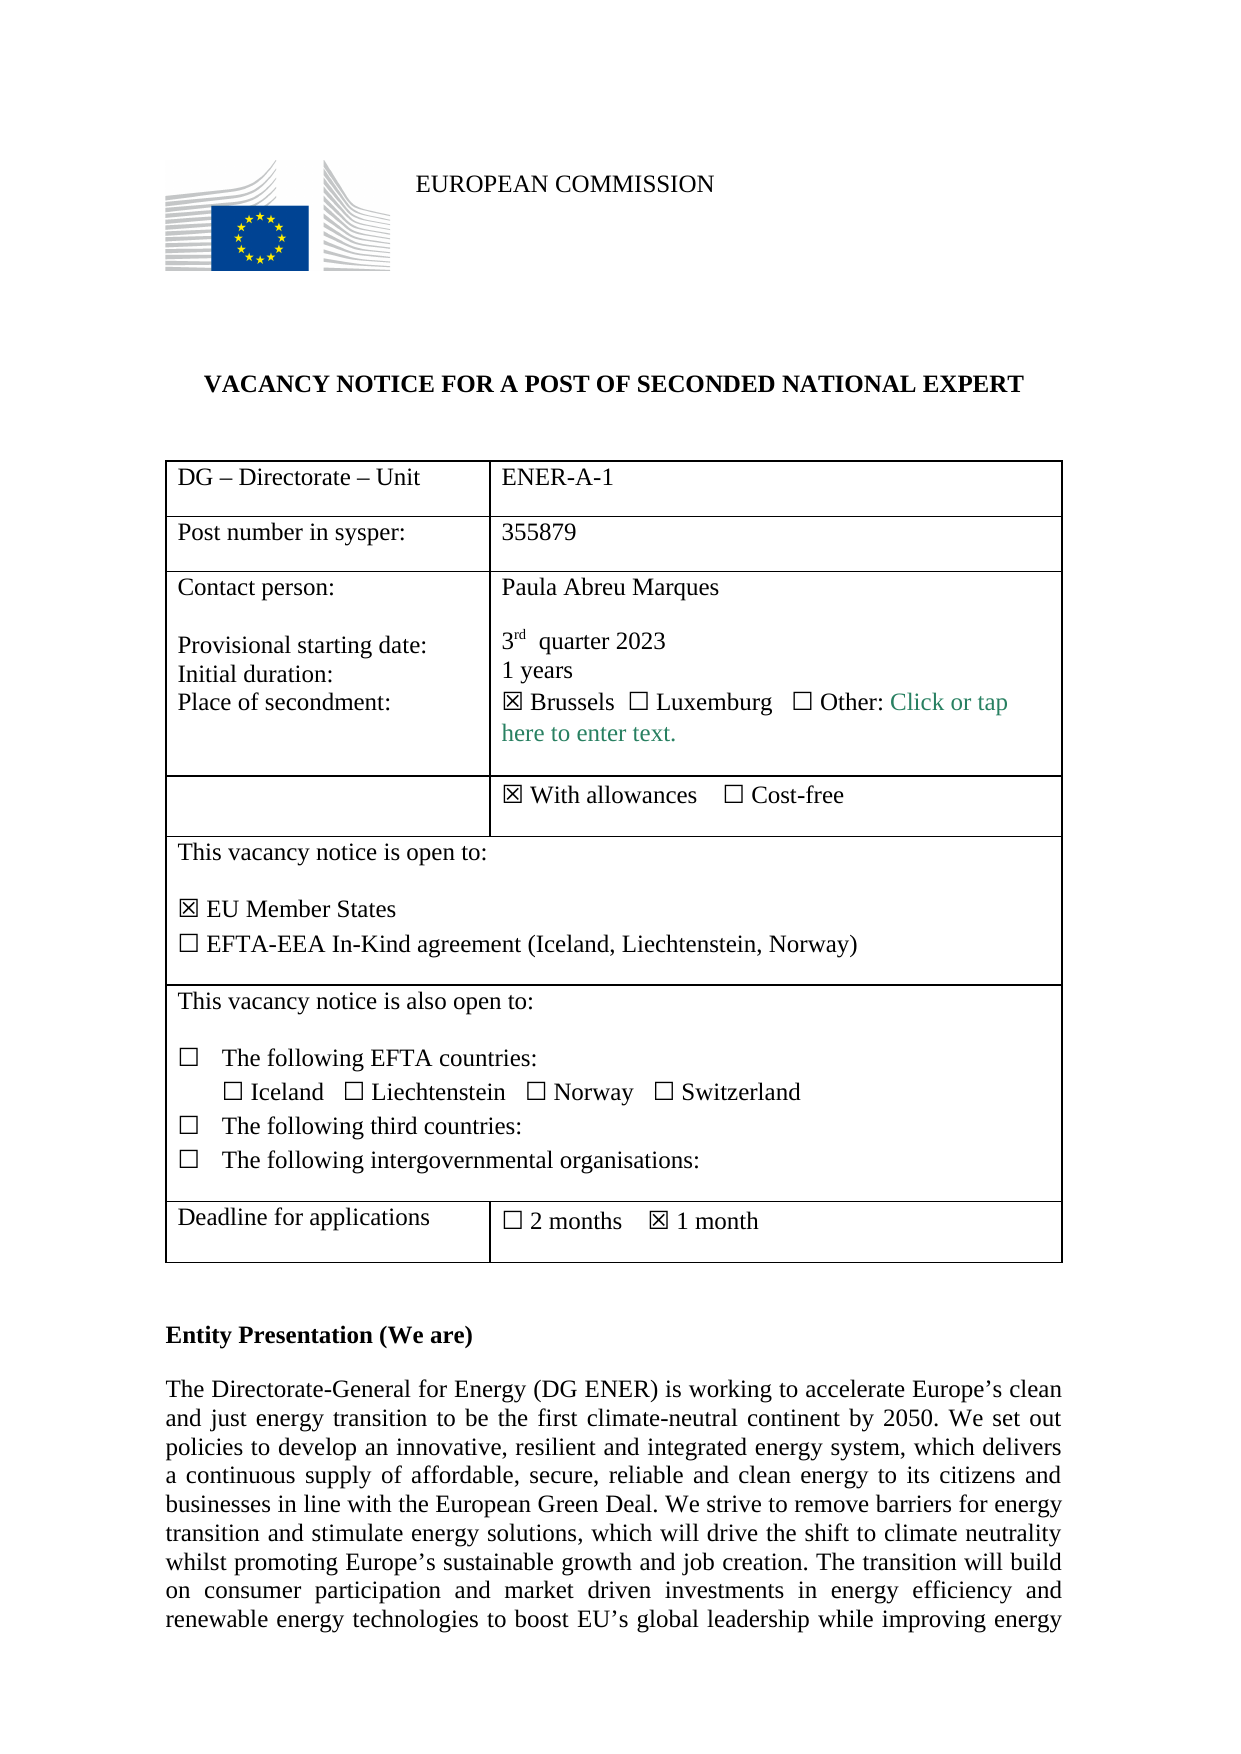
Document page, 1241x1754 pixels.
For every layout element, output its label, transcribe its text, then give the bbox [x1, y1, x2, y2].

text VACANCY NOTICE FOR A POST OF SECONDED NATIONAL EXPERT [165, 369, 1063, 398]
table_cell Deadline for applications [167, 1202, 489, 1261]
table_cell This vacancy notice is also open to: The following EFTA countries: Iceland Liechtenstein Norway Switzerland The following third countries: The following intergovernmental organisations: [167, 986, 1061, 1201]
table_header DG – Directorate – Unit [167, 462, 489, 516]
table_cell This vacancy notice is open to: EU Member States EFTA-EEA In-Kind agreement (Iceland, Liechtenstein, Norway) [167, 837, 1061, 984]
table_cell 2 months 1 month [491, 1202, 1061, 1261]
table_cell Contact person: Provisional starting date: Initial duration: Place of secondment: [167, 572, 489, 775]
picture [165, 160, 391, 271]
table_cell With allowances Cost-free [491, 777, 1061, 836]
table_cell quarter years Brussels Luxemburg Other: [491, 572, 1061, 775]
table_cell [167, 777, 489, 836]
list Entity Presentation (We are) [165, 1321, 1063, 1349]
table_cell Post number in sysper: [167, 517, 489, 571]
